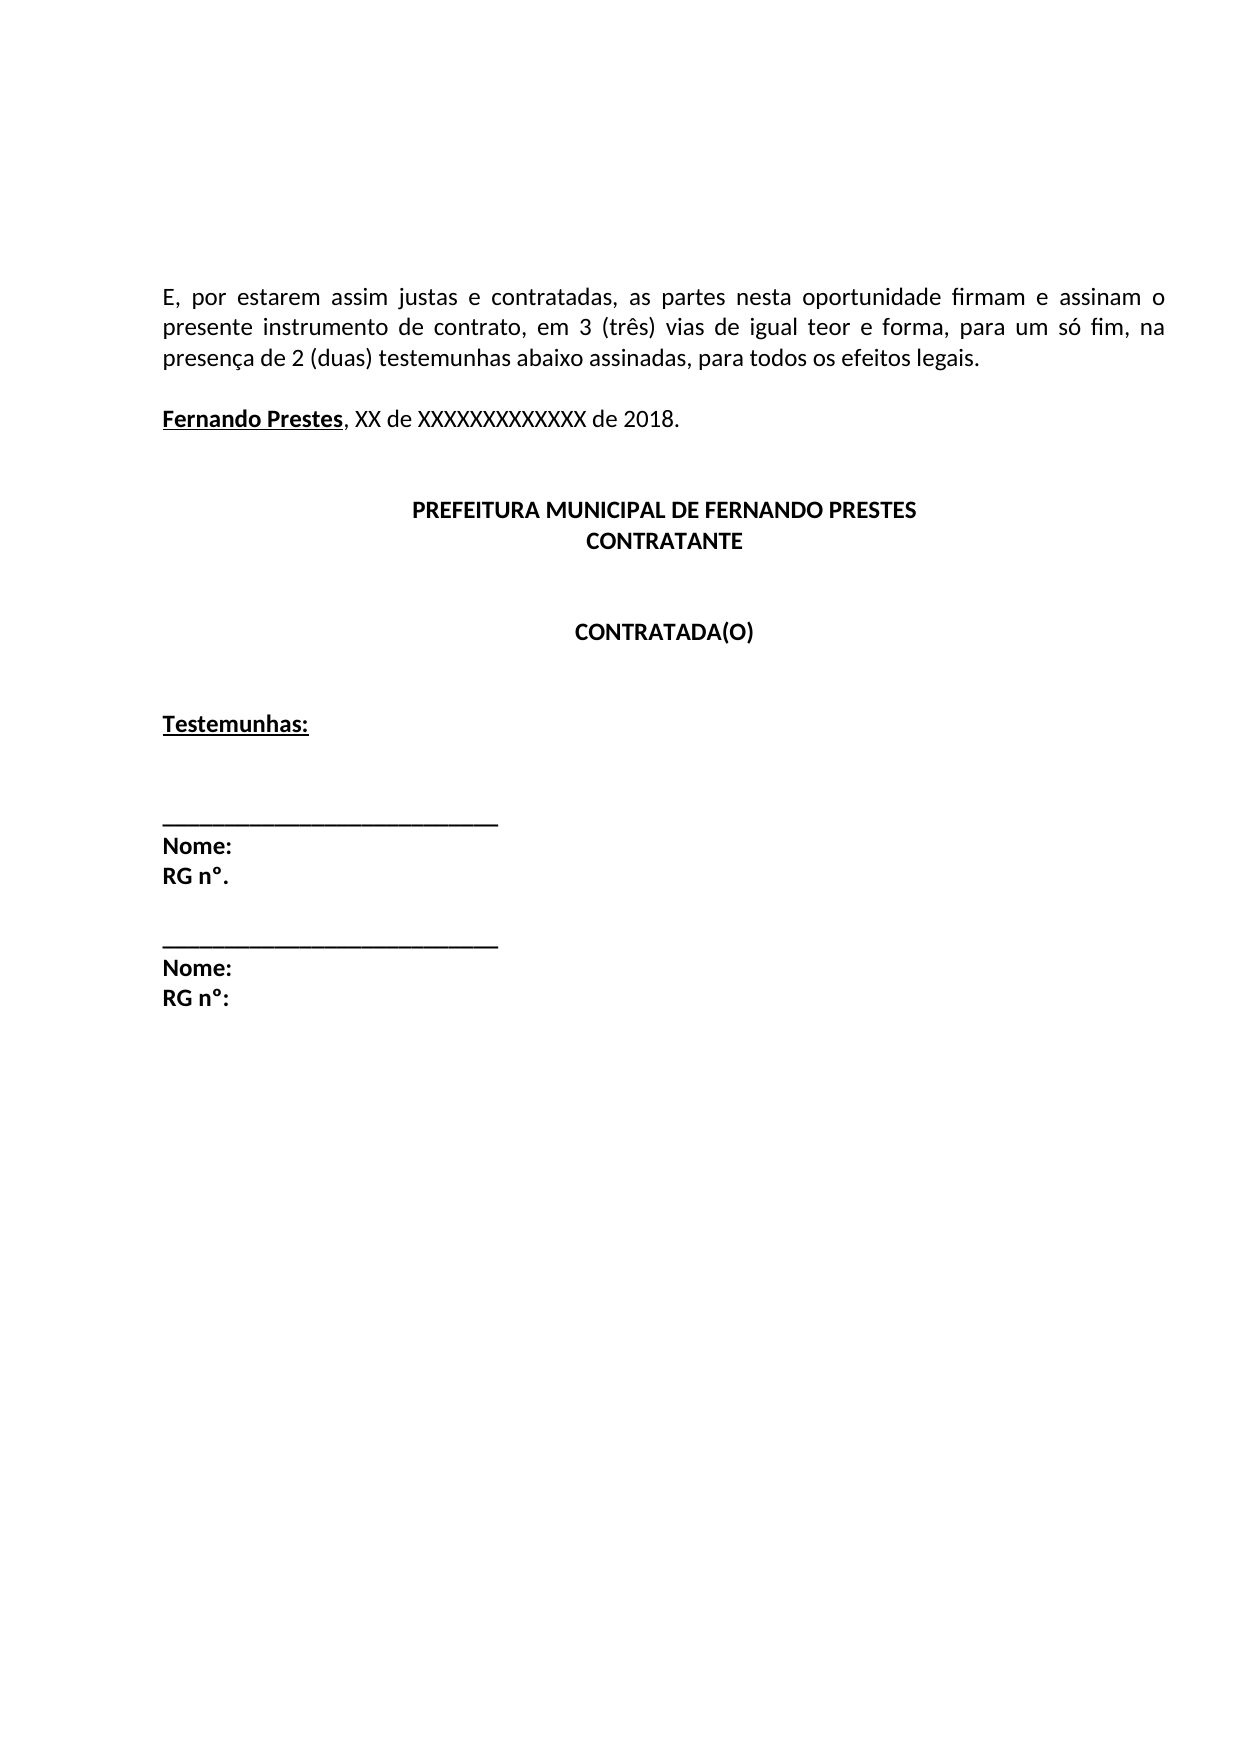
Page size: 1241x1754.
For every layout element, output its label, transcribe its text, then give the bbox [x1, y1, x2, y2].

text RG nº. [162, 861, 1167, 891]
text PREFEITURA MUNICIPAL DE FERNANDO PRESTES [162, 494, 1167, 525]
text Testemunhas: [162, 708, 1167, 738]
text CONTRATANTE [162, 525, 1167, 555]
text Nome: [162, 952, 1167, 983]
text ___________________________ [162, 799, 1167, 830]
text E, por estarem assim justas e contratadas, as partes nesta oportunidade firmam e assinam o presente instrumento de contrato, em 3 (três) vias de igual teor e forma, para um só fim, na presença de 2 (duas) testemunhas abaixo assinadas, para todos os efeitos legais. [162, 281, 1167, 372]
text CONTRATADA(O) [162, 616, 1167, 647]
text ___________________________ [162, 922, 1167, 952]
text RG nº: [162, 983, 1167, 1013]
text Fernando Prestes, XX de XXXXXXXXXXXXX de 2018. [162, 403, 1167, 433]
text Nome: [162, 830, 1167, 861]
